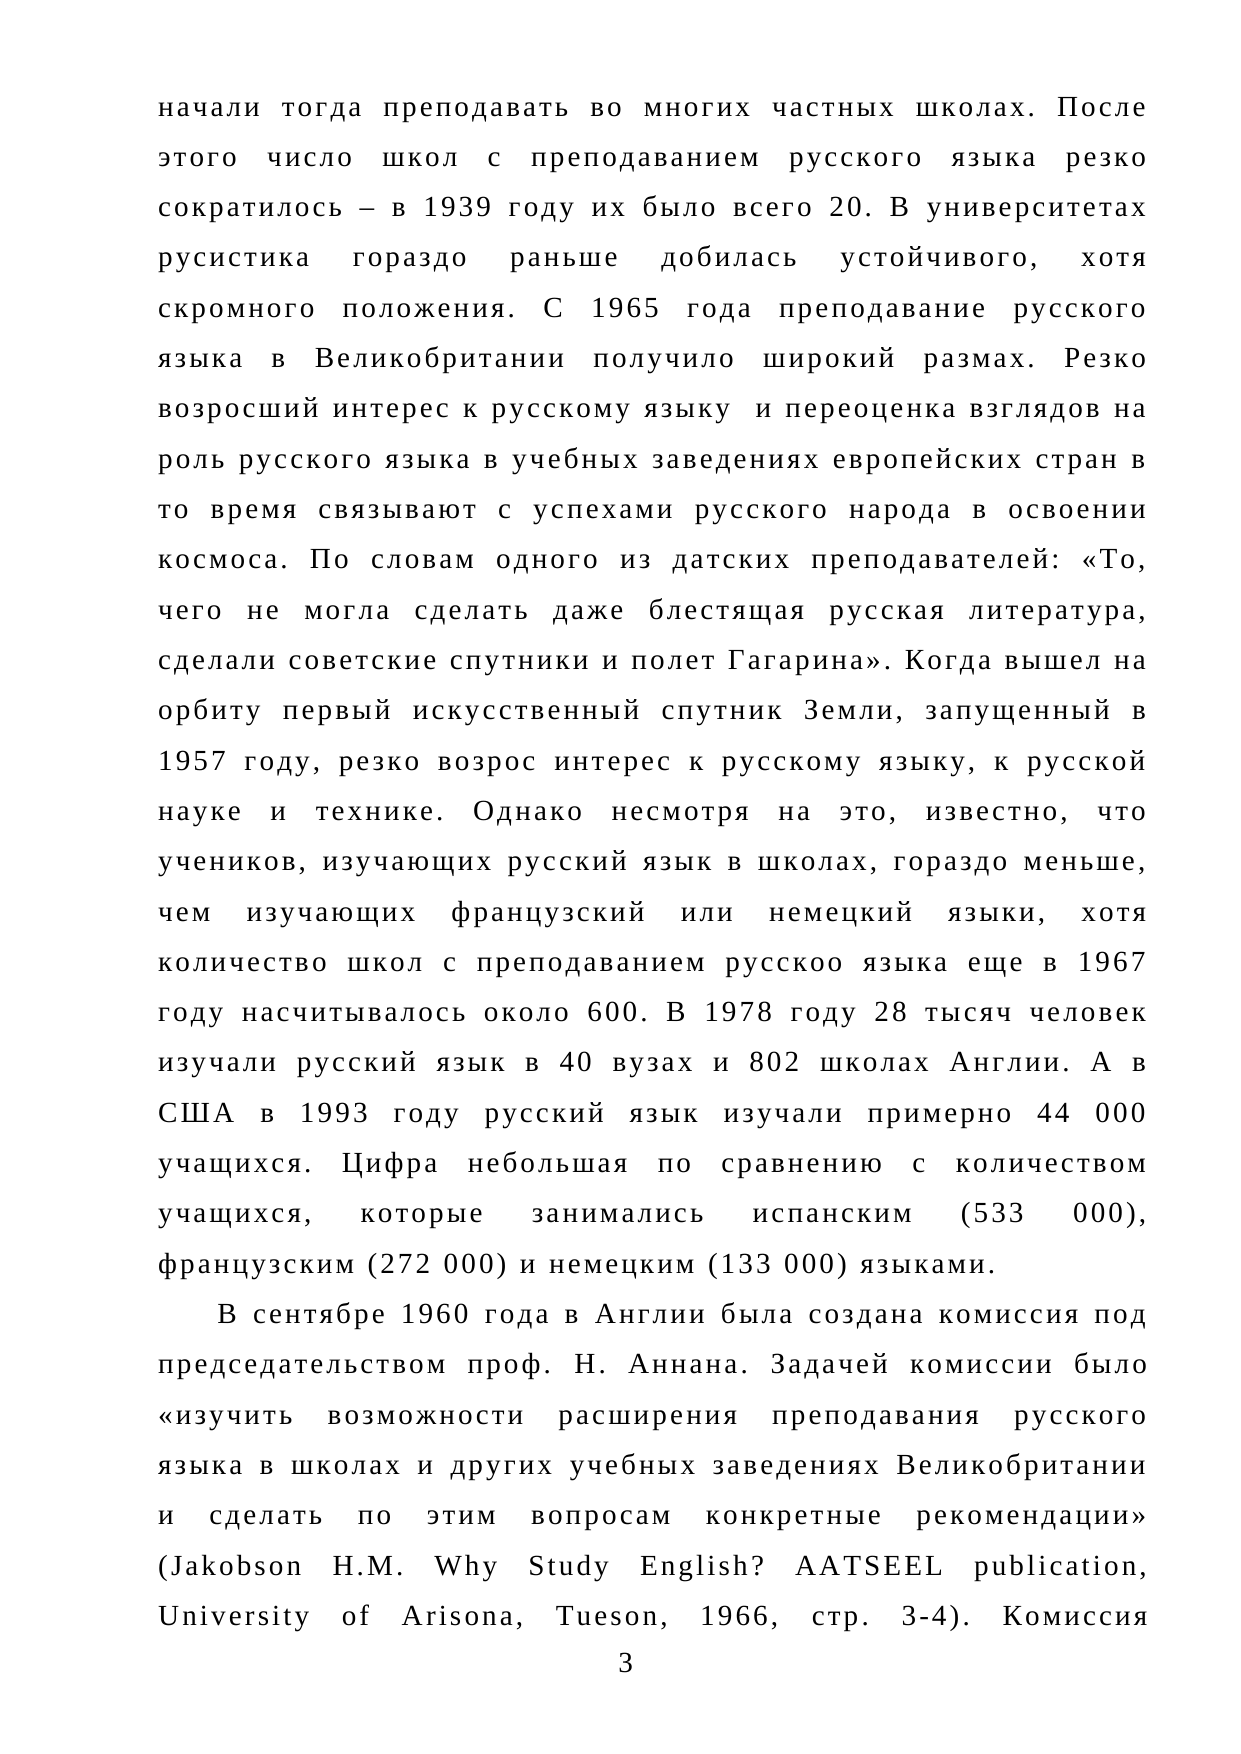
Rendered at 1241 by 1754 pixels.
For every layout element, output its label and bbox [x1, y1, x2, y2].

text [158, 1296, 1147, 1632]
text [158, 89, 1147, 1279]
